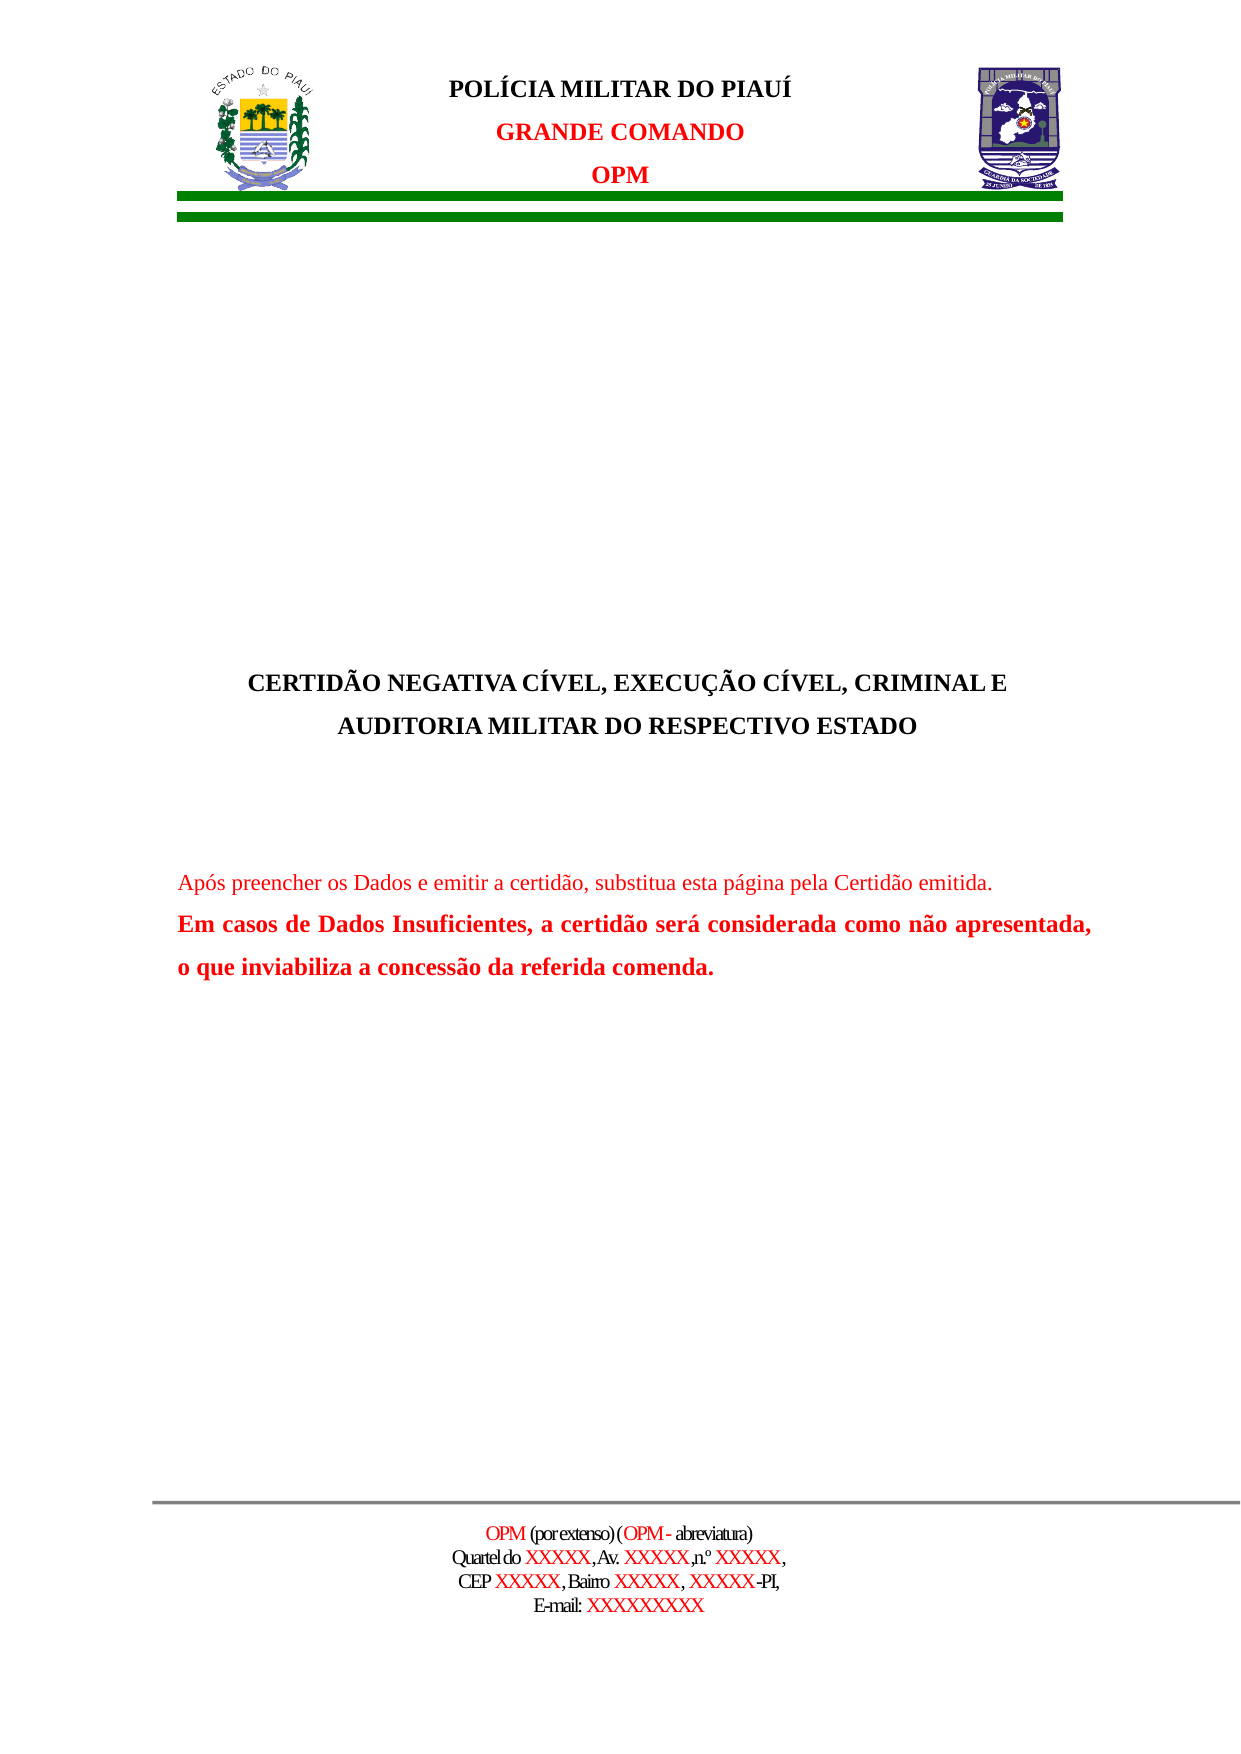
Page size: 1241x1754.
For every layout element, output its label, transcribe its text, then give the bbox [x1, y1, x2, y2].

text Em casos de Dados Insuficientes, a certidão será considerada como não apresentada, o que inviabiliza a concessão da referida comenda. [177, 909, 1093, 981]
text CERTIDÃO NEGATIVA CÍVEL, EXECUÇÃO CÍVEL, CRIMINAL E AUDITORIA MILITAR DO RESPECTIVO ESTADO [177, 668, 1078, 739]
picture [210, 66, 314, 191]
text Após preencher os Dados e emitir a certidão, substitua esta página pela Certidão emitida. [177, 869, 1093, 896]
